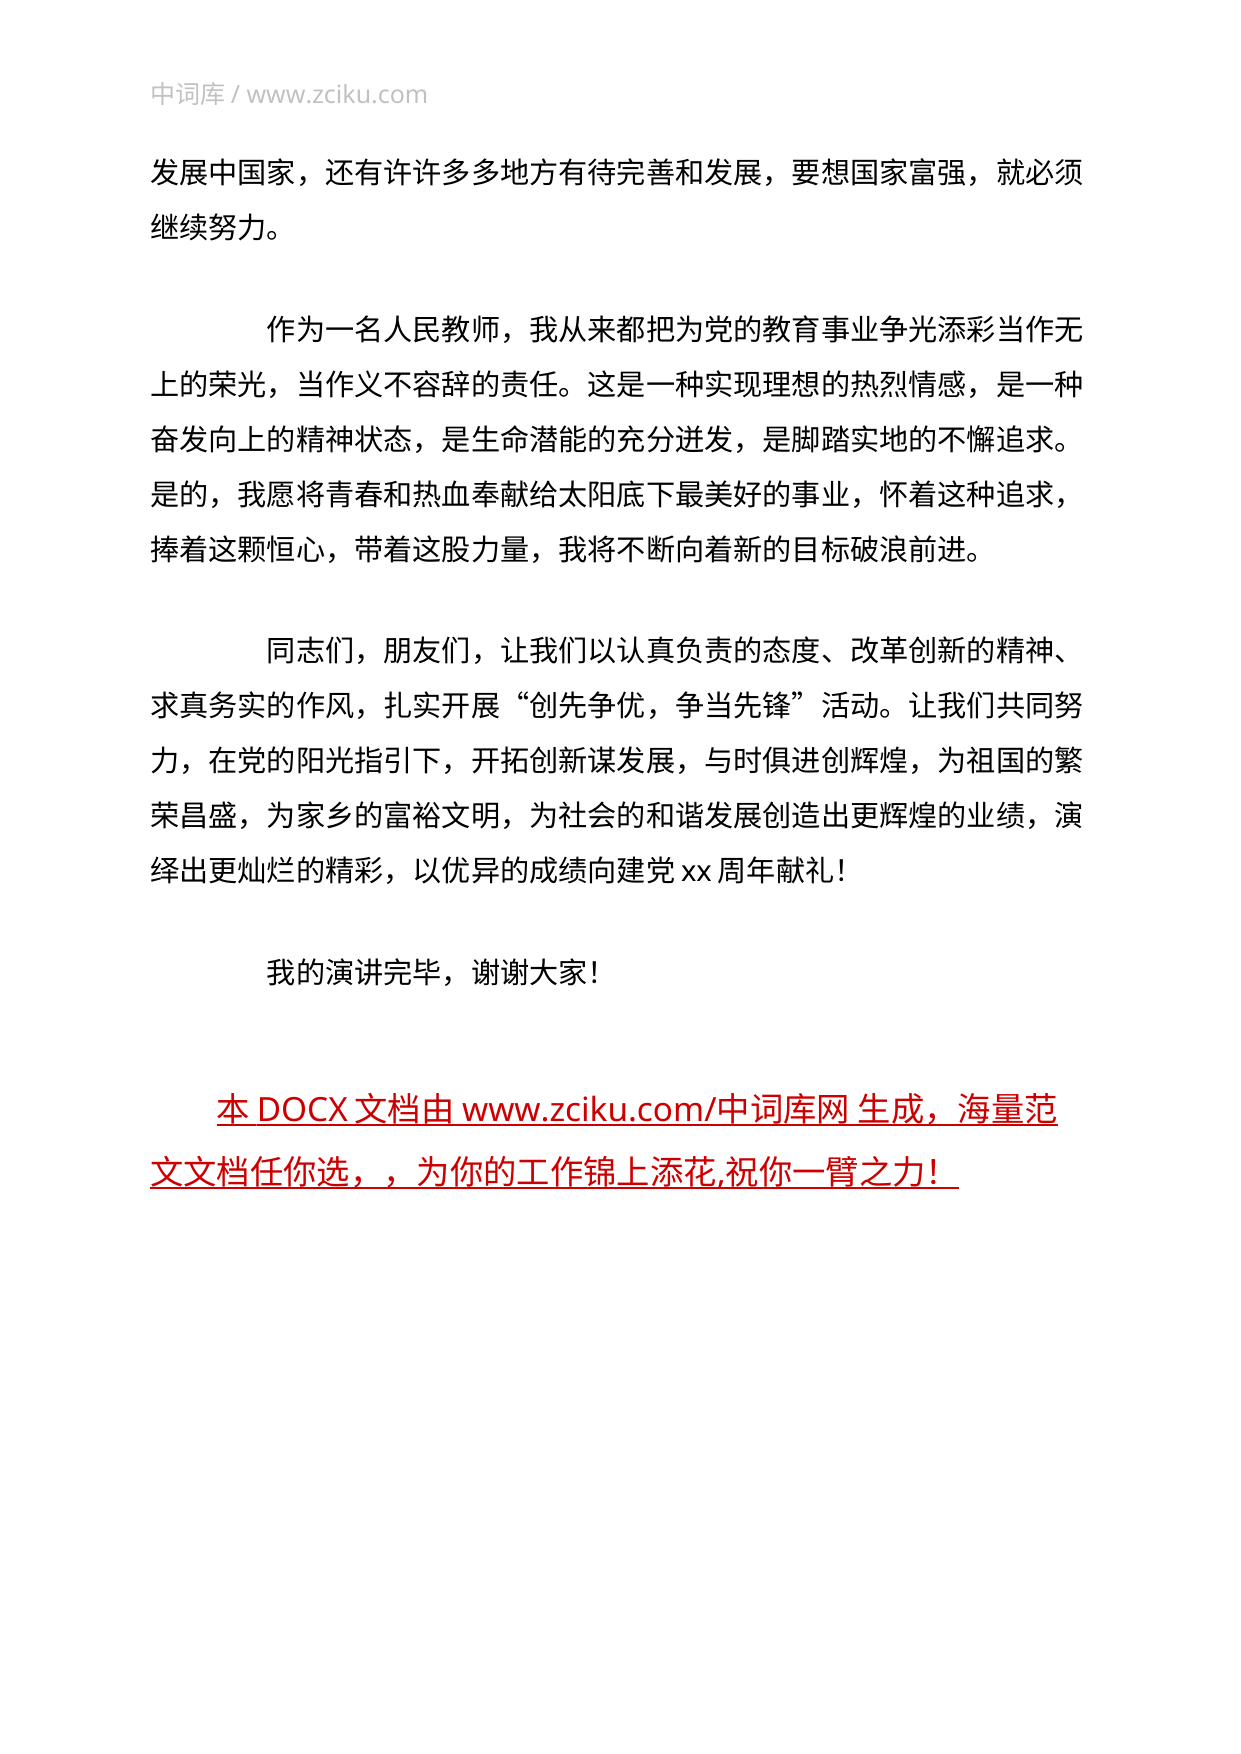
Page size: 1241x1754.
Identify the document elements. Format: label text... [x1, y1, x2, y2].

text 作为一名人民教师，我从来都把为党的教育事业争光添彩当作无上的荣光，当作义不容辞的责任。这是一种实现理想的热烈情感，是一种奋发向上的精神状态，是生命潜能的充分迸发，是脚踏实地的不懈追求。是的，我愿将青春和热血奉献给太阳底下最美好的事业，怀着这种追求，捧着这颗恒心，带着这股力量，我将不断向着新的目标破浪前进。 [150, 307, 1090, 568]
text 同志们，朋友们，让我们以认真负责的态度、改革创新的精神、求真务实的作风，扎实开展“创先争优，争当先锋”活动。让我们共同努力，在党的阳光指引下，开拓创新谋发展，与时俱进创辉煌，为祖国的繁荣昌盛，为家乡的富裕文明，为社会的和谐发展创造出更辉煌的业绩，演绎出更灿烂的精彩，以优异的成绩向建党xx周年献礼！ [150, 628, 1090, 890]
text 我的演讲完毕，谢谢大家！ [150, 949, 1090, 992]
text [150, 150, 1090, 247]
text 本DOCX文档由 www.zciku.com/中词库网 生成，海量范文文档任你选，，为你的工作锦上添花,祝你一臂之力！ [150, 1083, 1090, 1194]
